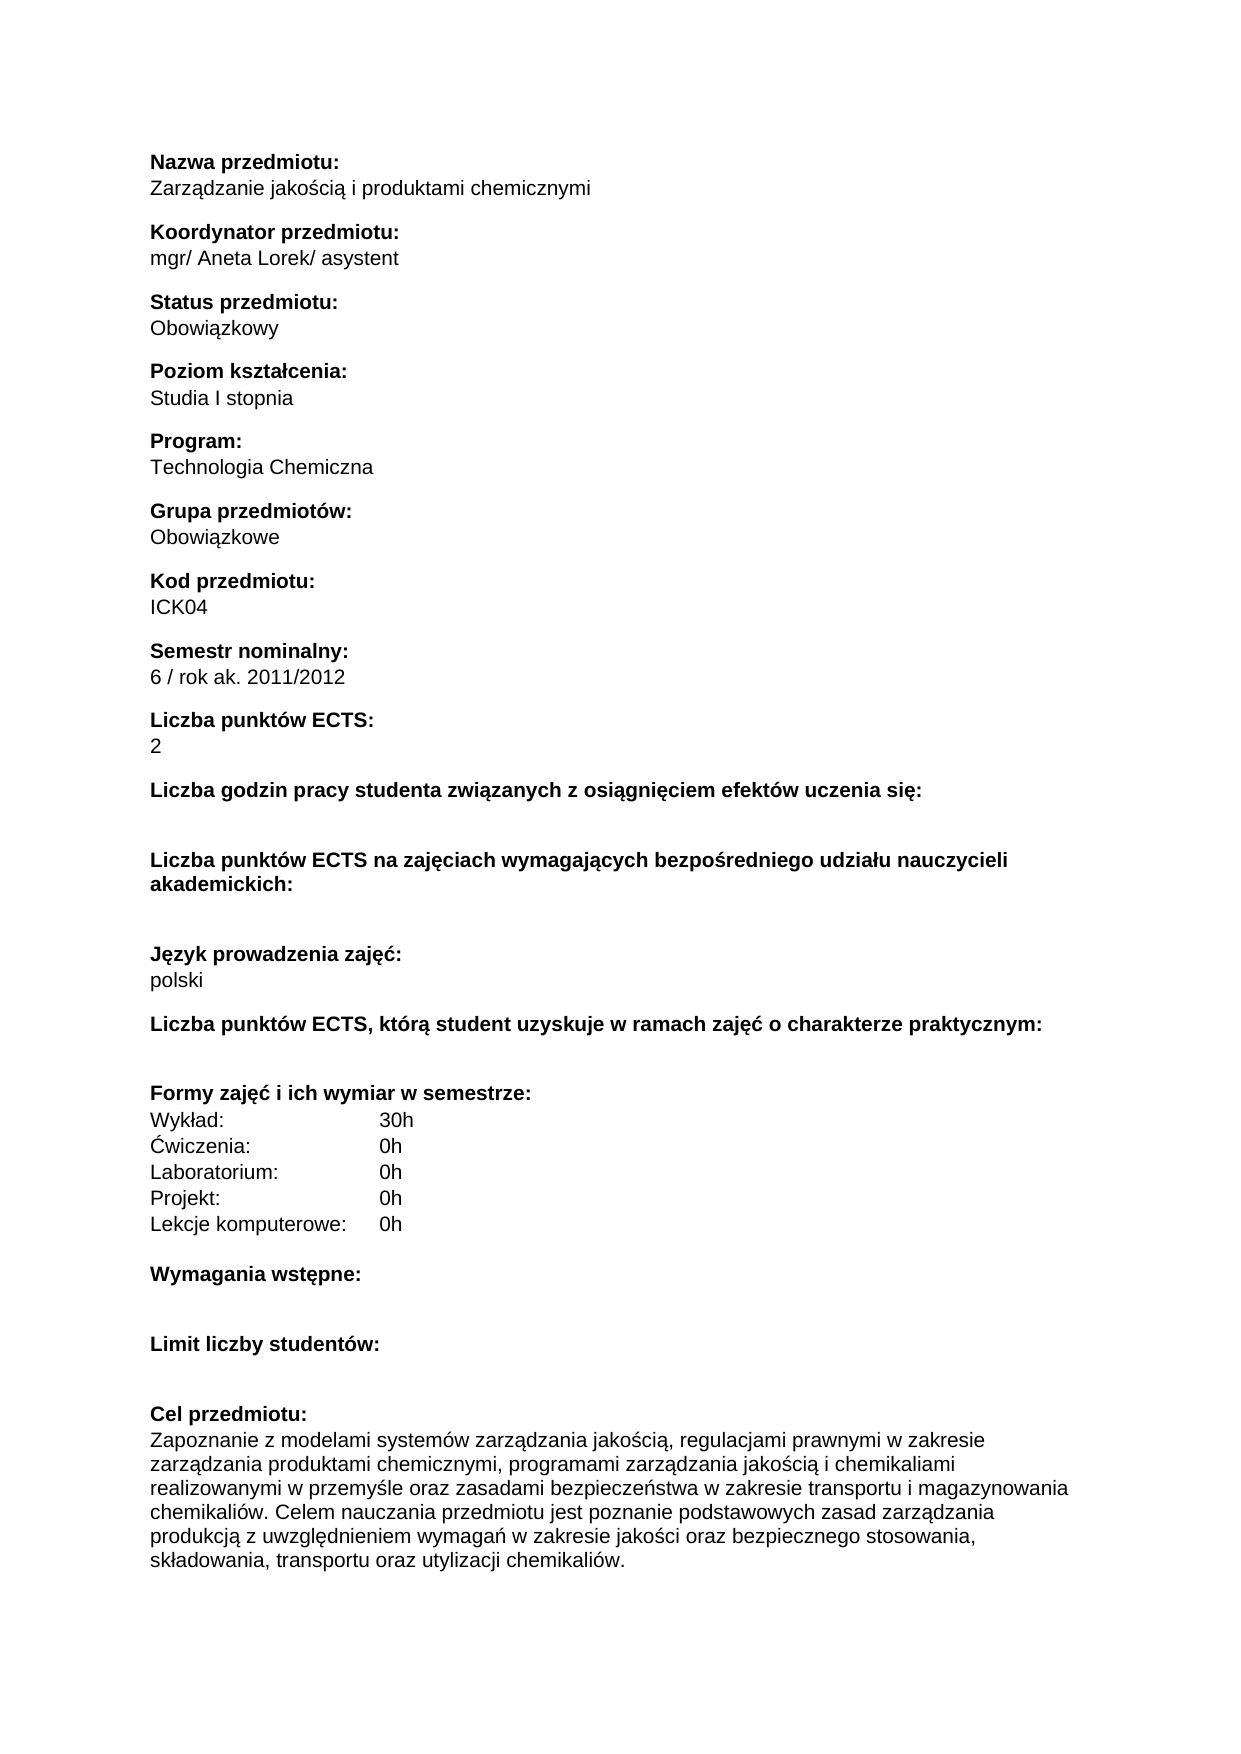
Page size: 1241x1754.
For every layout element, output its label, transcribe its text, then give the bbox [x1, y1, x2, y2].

table_cell Ćwiczenia: [140, 1134, 367, 1158]
text Grupa przedmiotów: [150, 499, 1090, 523]
text mgr/ Aneta Lorek/ asystent [150, 246, 1090, 270]
text Poziom kształcenia: [150, 359, 1090, 383]
text Język prowadzenia zajęć: [150, 942, 1090, 966]
text Studia I stopnia [150, 385, 1090, 409]
text Technologia Chemiczna [150, 455, 1090, 479]
table_header 30h [369, 1108, 597, 1132]
text polski [150, 968, 1090, 992]
text Liczba punktów ECTS: [150, 708, 1090, 732]
text Program: [150, 429, 1090, 453]
table_cell Lekcje komputerowe: [140, 1212, 367, 1236]
text Liczba punktów ECTS, którą student uzyskuje w ramach zajęć o charakterze praktycznym: [150, 1011, 1090, 1035]
text 6 / rok ak. 2011/2012 [150, 664, 1090, 688]
text Liczba godzin pracy studenta związanych z osiągnięciem efektów uczenia się: [150, 778, 1090, 802]
table_cell Laboratorium: [140, 1160, 367, 1184]
text Nazwa przedmiotu: [150, 150, 1090, 174]
text Status przedmiotu: [150, 289, 1090, 313]
text Kod przedmiotu: [150, 569, 1090, 593]
table_cell 0h [369, 1158, 597, 1184]
table_header Wykład: [140, 1108, 367, 1132]
text Zarządzanie jakością i produktami chemicznymi [150, 176, 1090, 200]
table_cell 0h [369, 1184, 597, 1210]
text Formy zajęć i ich wymiar w semestrze: [150, 1081, 1090, 1105]
table_cell 0h [369, 1210, 597, 1236]
text Zapoznanie z modelami systemów zarządzania jakością, regulacjami prawnymi w zakresie zarządzania produktami chemicznymi, programami zarządzania jakością i chemikaliami realizowanymi w przemyśle oraz zasadami bezpieczeństwa w zakresie transportu i magazynowania chemikaliów. Celem nauczania przedmiotu jest poznanie podstawowych zasad zarządzania produkcją z uwzględnieniem wymagań w zakresie jakości oraz bezpiecznego stosowania, składowania, transportu oraz utylizacji chemikaliów. [150, 1428, 1090, 1571]
table_cell Projekt: [140, 1186, 367, 1210]
text ICK04 [150, 595, 1090, 619]
text Obowiązkowe [150, 525, 1090, 549]
text Wymagania wstępne: [150, 1262, 1090, 1286]
text Limit liczby studentów: [150, 1332, 1090, 1356]
text Semestr nominalny: [150, 638, 1090, 662]
text Liczba punktów ECTS na zajęciach wymagających bezpośredniego udziału nauczycieli akademickich: [150, 848, 1090, 896]
text Obowiązkowy [150, 316, 1090, 339]
text 2 [150, 734, 1090, 758]
text Koordynator przedmiotu: [150, 220, 1090, 244]
text Cel przedmiotu: [150, 1402, 1090, 1426]
table_cell 0h [369, 1132, 597, 1158]
